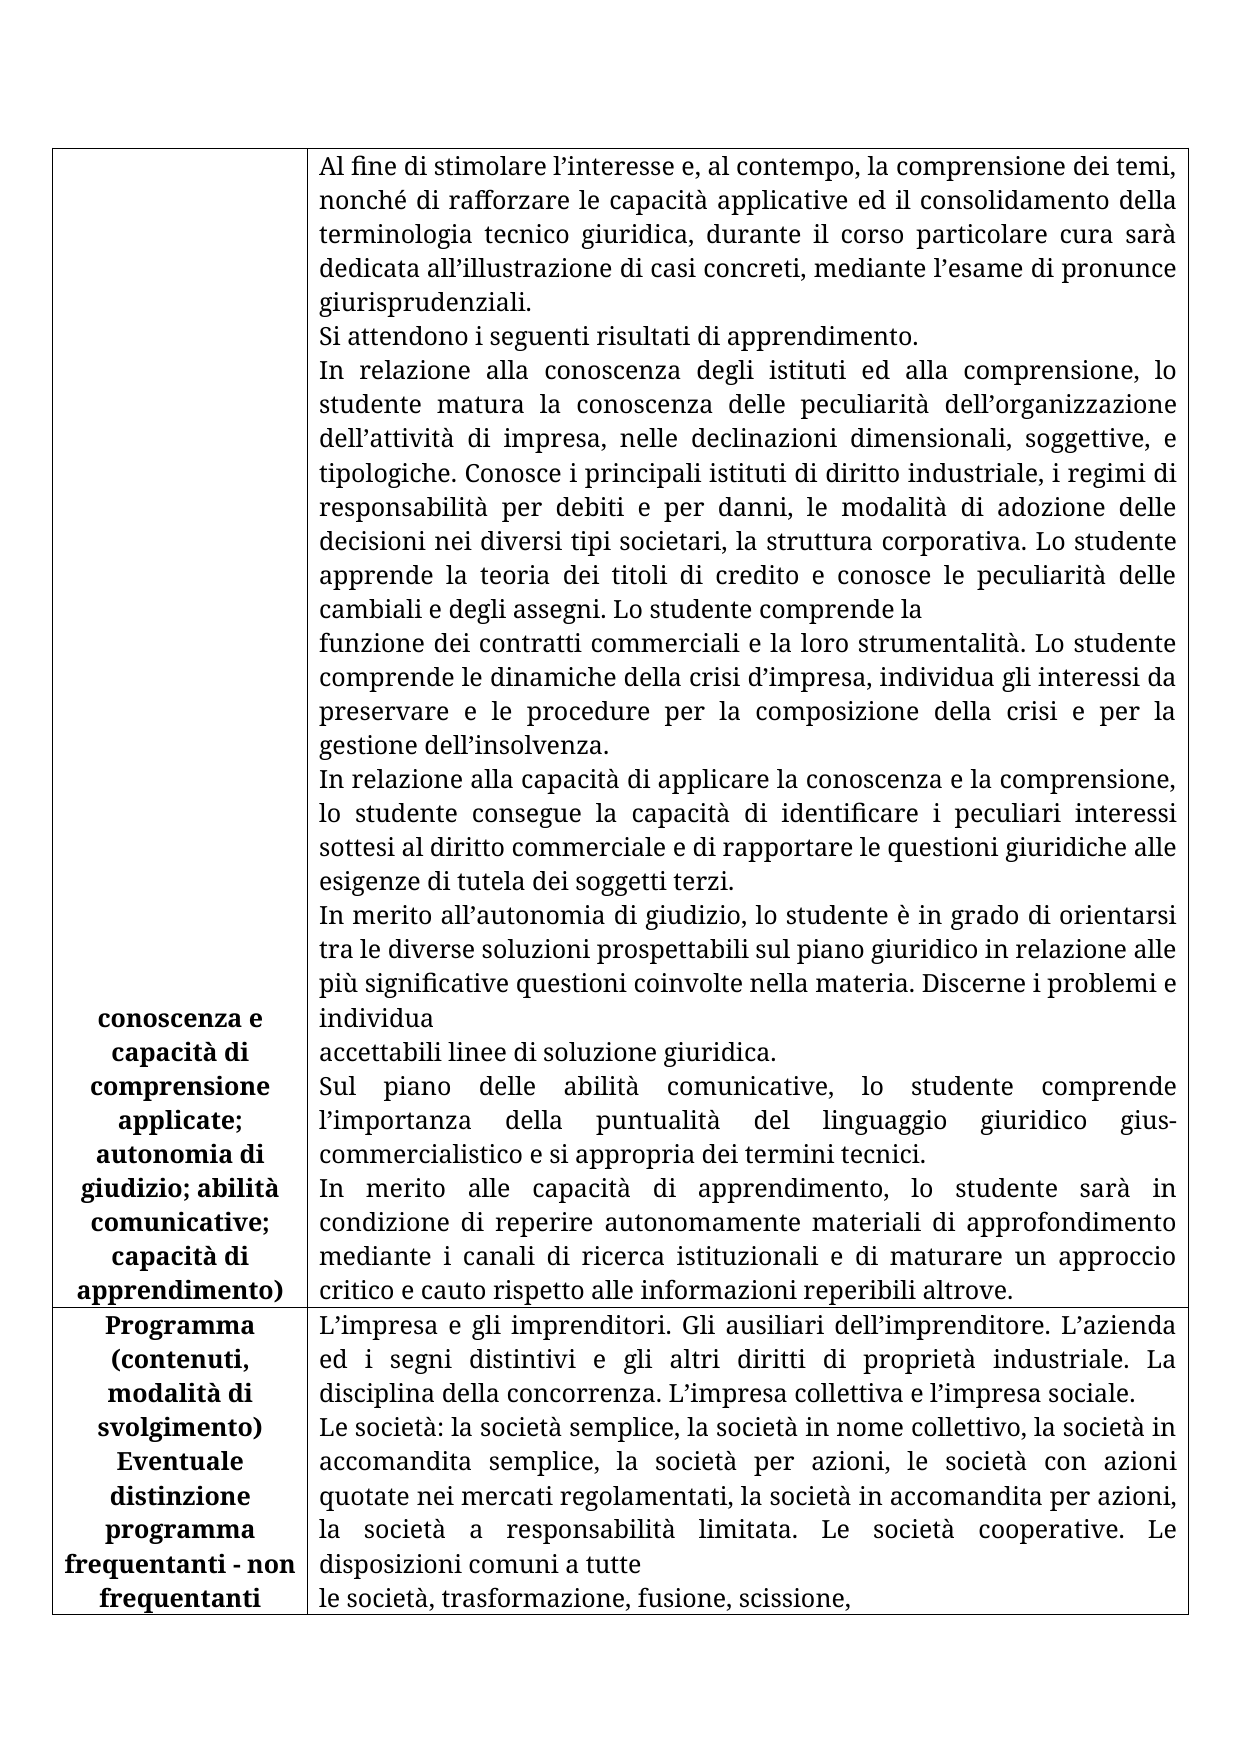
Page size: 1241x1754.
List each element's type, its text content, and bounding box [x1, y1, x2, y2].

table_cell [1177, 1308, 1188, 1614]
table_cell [53, 1308, 307, 1614]
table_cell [308, 149, 1188, 1307]
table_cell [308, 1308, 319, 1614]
